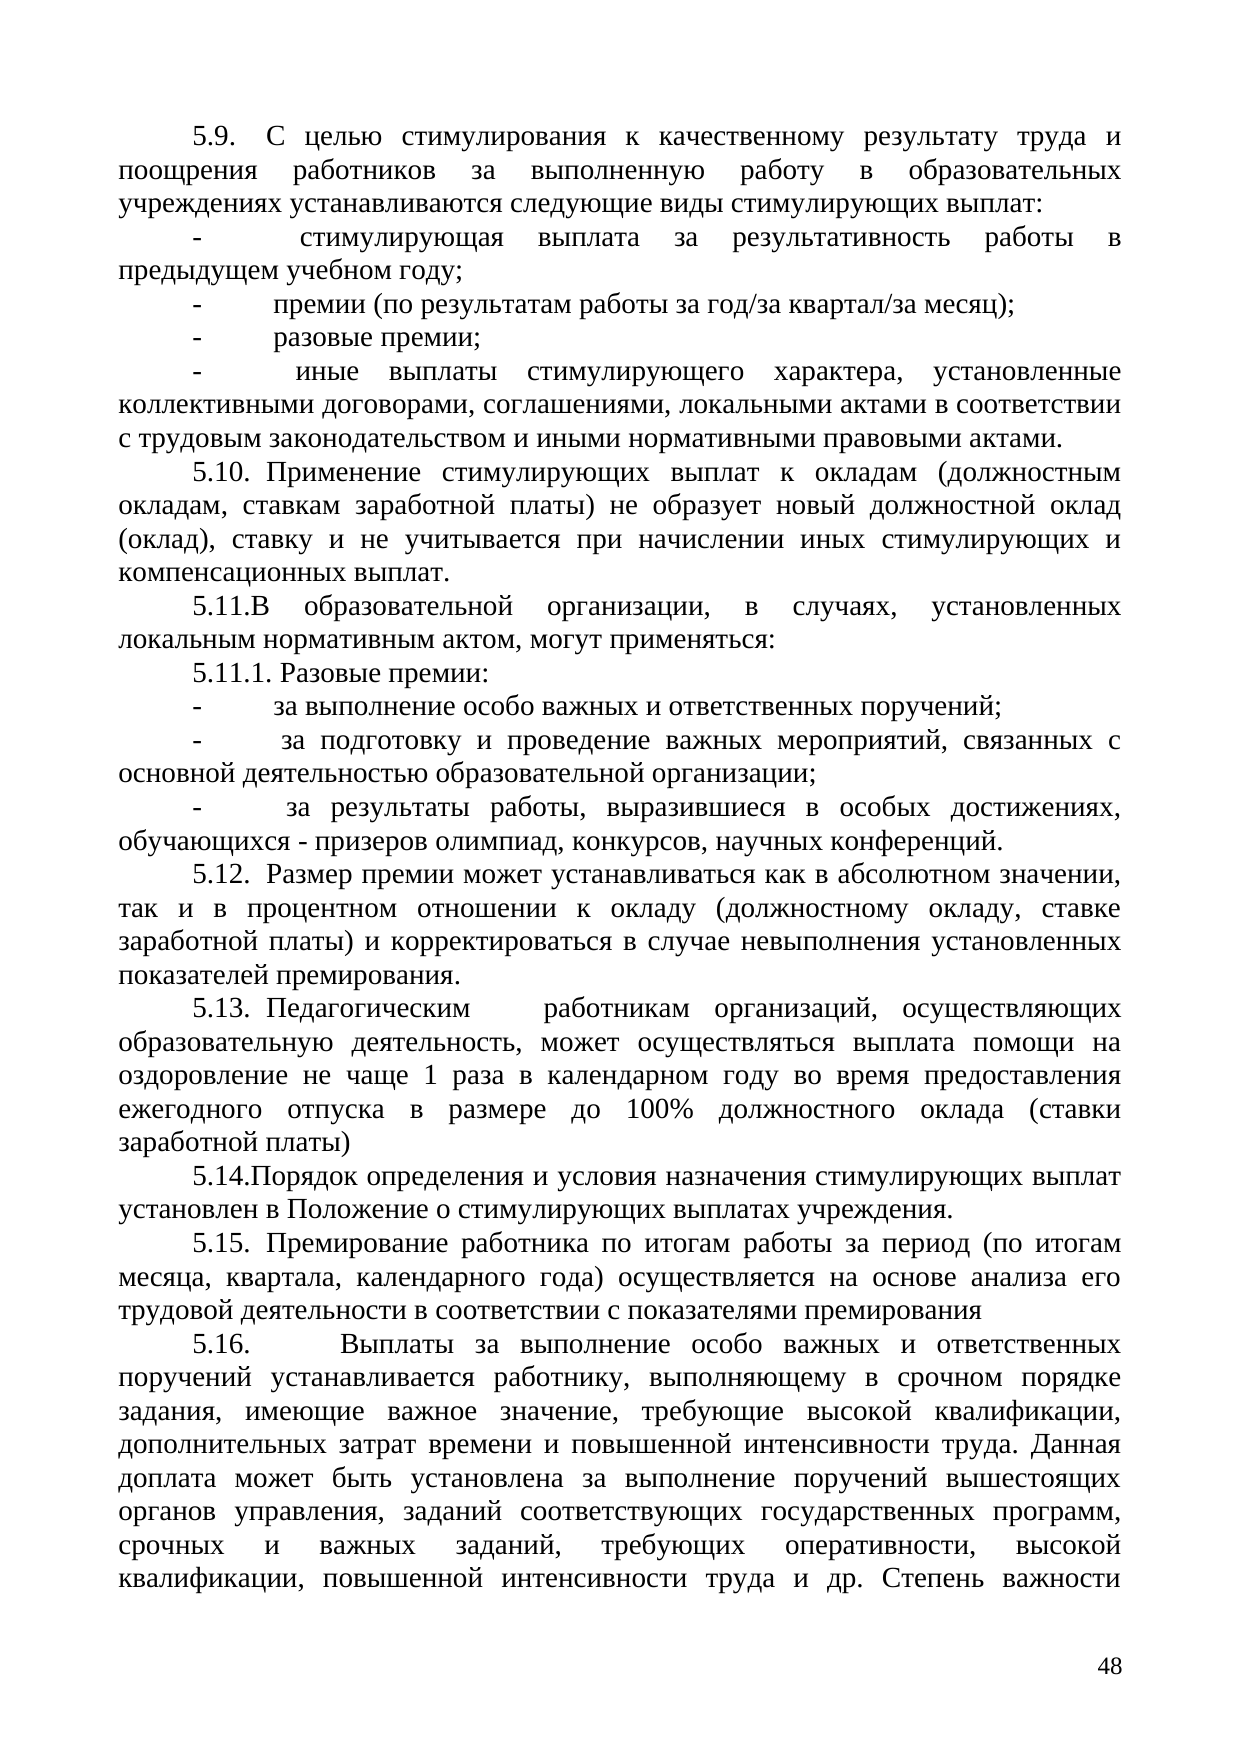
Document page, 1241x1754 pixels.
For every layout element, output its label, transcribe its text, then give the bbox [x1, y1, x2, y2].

text 5.14.Порядок определения и условия назначения стимулирующих выплат установлен в Положение о стимулирующих выплатах учреждения. [118, 1158, 1122, 1225]
text 5.11.В образовательной организации, в случаях, установленных локальным нормативным актом, могут применяться: [118, 588, 1122, 655]
text - за выполнение особо важных и ответственных поручений; [118, 688, 1122, 722]
text - премии (по результатам работы за год/за квартал/за месяц); [118, 286, 1122, 319]
text - разовые премии; [118, 319, 1122, 353]
text 5.10. Применение стимулирующих выплат к окладам (должностным окладам, ставкам заработной платы) не образует новый должностной оклад (оклад), ставку и не учитывается при начислении иных стимулирующих и компенсационных выплат. [118, 454, 1122, 588]
text - за результаты работы, выразившиеся в особых достижениях, обучающихся - призеров олимпиад, конкурсов, научных конференций. [118, 789, 1122, 856]
text 5.15. Премирование работника по итогам работы за период (по итогам месяца, квартала, календарного года) осуществляется на основе анализа его трудовой деятельности в соответствии с показателями премирования [118, 1225, 1122, 1326]
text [118, 1326, 1122, 1594]
text 5.11.1. Разовые премии: [118, 655, 1122, 688]
text 5.9. С целью стимулирования к качественному результату труда и поощрения работников за выполненную работу в образовательных учреждениях устанавливаются следующие виды стимулирующих выплат: [118, 118, 1122, 219]
text - стимулирующая выплата за результативность работы в предыдущем учебном году; [118, 219, 1122, 286]
text 5.12. Размер премии может устанавливаться как в абсолютном значении, так и в процентном отношении к окладу (должностному окладу, ставке заработной платы) и корректироваться в случае невыполнения установленных показателей премирования. [118, 856, 1122, 990]
text - иные выплаты стимулирующего характера, установленные коллективными договорами, соглашениями, локальными актами в соответствии с трудовым законодательством и иными нормативными правовыми актами. [118, 353, 1122, 454]
text 5.13. Педагогическим работникам организаций, осуществляющих образовательную деятельность, может осуществляться выплата помощи на оздоровление не чаще 1 раза в календарном году во время предоставления ежегодного отпуска в размере до 100% должностного оклада (ставки заработной платы) [118, 990, 1122, 1158]
text - за подготовку и проведение важных мероприятий, связанных с основной деятельностью образовательной организации; [118, 722, 1122, 789]
